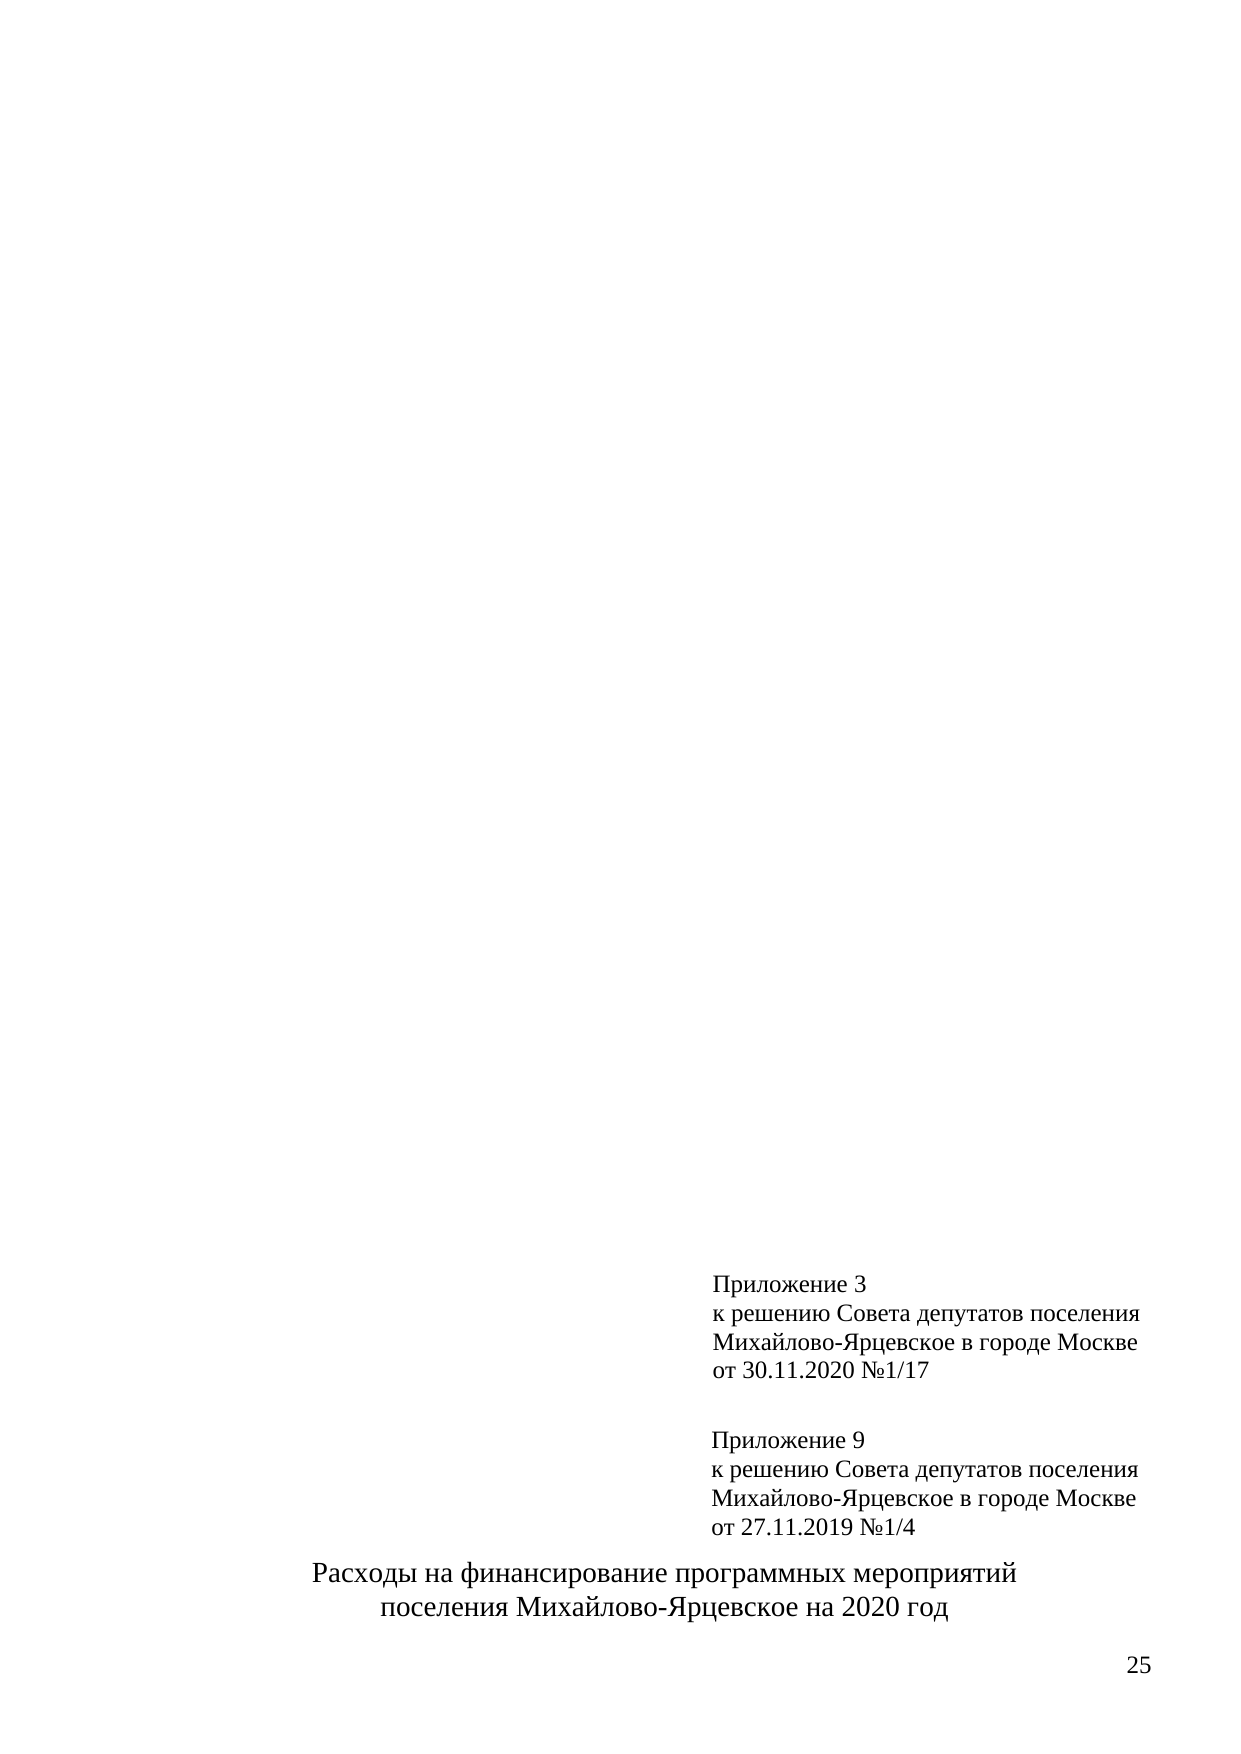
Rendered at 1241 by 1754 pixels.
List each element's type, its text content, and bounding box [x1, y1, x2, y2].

text поселения Михайлово-Ярцевское на 2020 год [177, 1589, 1152, 1623]
text Расходы на финансирование программных мероприятий [177, 1556, 1152, 1589]
